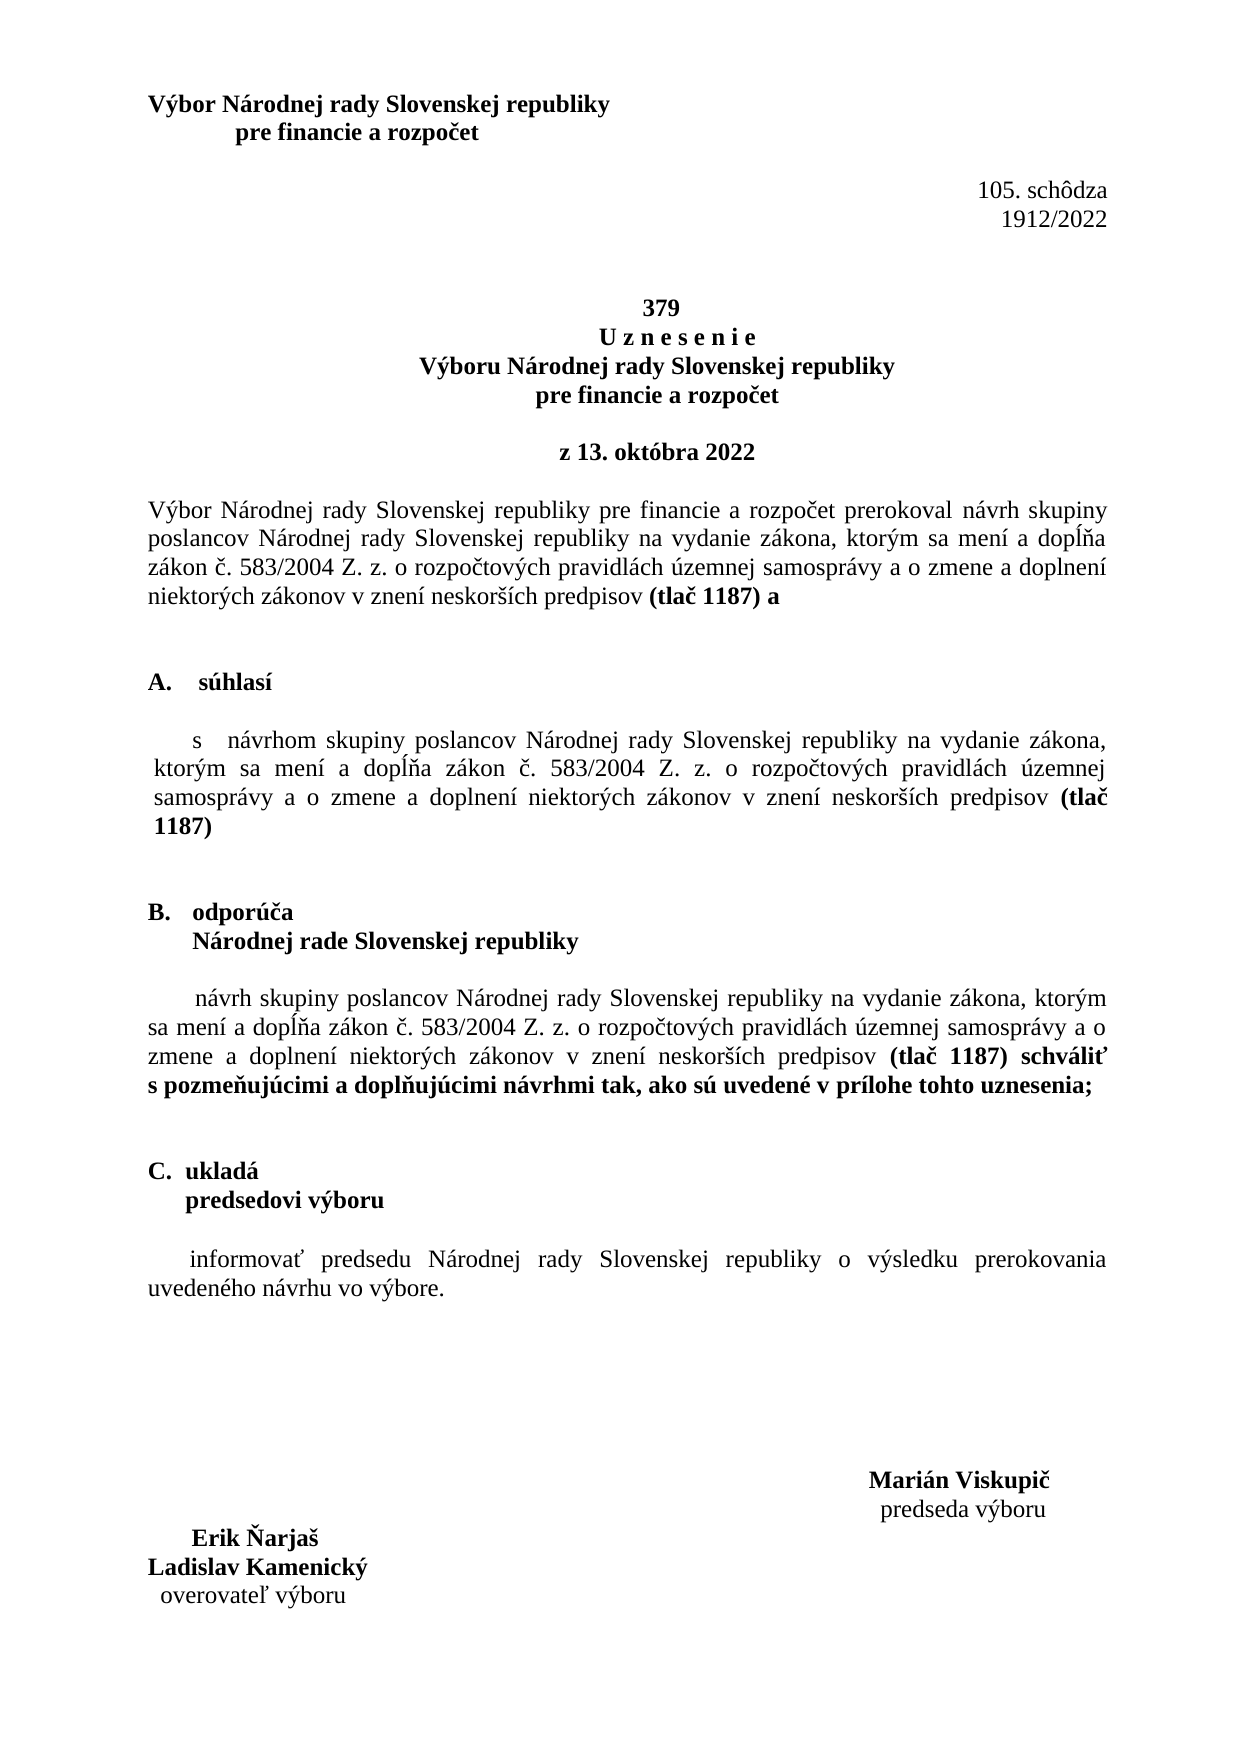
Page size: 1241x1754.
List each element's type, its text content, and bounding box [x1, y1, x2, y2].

text s návrhom skupiny poslancov Národnej rady Slovenskej republiky na vydanie zákona, ktorým sa mení a dopĺňa zákon č. 583/2004 Z. z. o rozpočtových pravidlách územnej samosprávy a o zmene a doplnení niektorých zákonov v znení neskorších predpisov (tlač 1187) [154, 725, 1107, 840]
list odporúča [148, 897, 1107, 926]
text U z n e s e n i e [516, 322, 1107, 351]
text informovať predsedu Národnej rady Slovenskej republiky o výsledku prerokovania uvedeného návrhu vo výbore. [148, 1244, 1107, 1301]
text Marián Viskupič [738, 1466, 1107, 1494]
list súhlasí [148, 667, 1107, 696]
text overovateľ výboru [148, 1581, 1107, 1609]
text návrh skupiny poslancov Národnej rady Slovenskej republiky na vydanie zákona, ktorým sa mení a dopĺňa zákon č. 583/2004 Z. z. o rozpočtových pravidlách územnej samosprávy a o zmene a doplnení niektorých zákonov v znení neskorších predpisov (tlač 1187) schváliť s pozmeňujúcimi a doplňujúcimi návrhmi tak, ako sú uvedené v prílohe tohto uznesenia; [148, 983, 1107, 1098]
text 379 [516, 293, 1107, 322]
text Ladislav Kamenický [148, 1552, 1107, 1581]
text pre financie a rozpočet [148, 380, 1167, 408]
list ukladá [148, 1156, 1107, 1185]
text Erik Ňarjaš [148, 1523, 1107, 1552]
text 105. schôdza [148, 175, 1107, 204]
text pre financie a rozpočet [148, 117, 1107, 146]
text z 13. októbra 2022 [148, 437, 1167, 466]
text 1912/2022 [148, 204, 1107, 232]
text predseda výboru [738, 1494, 1107, 1523]
text Výboru Národnej rady Slovenskej republiky [148, 351, 1167, 380]
text Výbor Národnej rady Slovenskej republiky [148, 89, 1107, 117]
text predsedovi výboru [148, 1185, 1107, 1213]
text Národnej rade Slovenskej republiky [148, 926, 1107, 955]
text Výbor Národnej rady Slovenskej republiky pre financie a rozpočet prerokoval návrh skupiny poslancov Národnej rady Slovenskej republiky na vydanie zákona, ktorým sa mení a dopĺňa zákon č. 583/2004 Z. z. o rozpočtových pravidlách územnej samosprávy a o zmene a doplnení niektorých zákonov v znení neskorších predpisov (tlač 1187) a [148, 495, 1107, 610]
